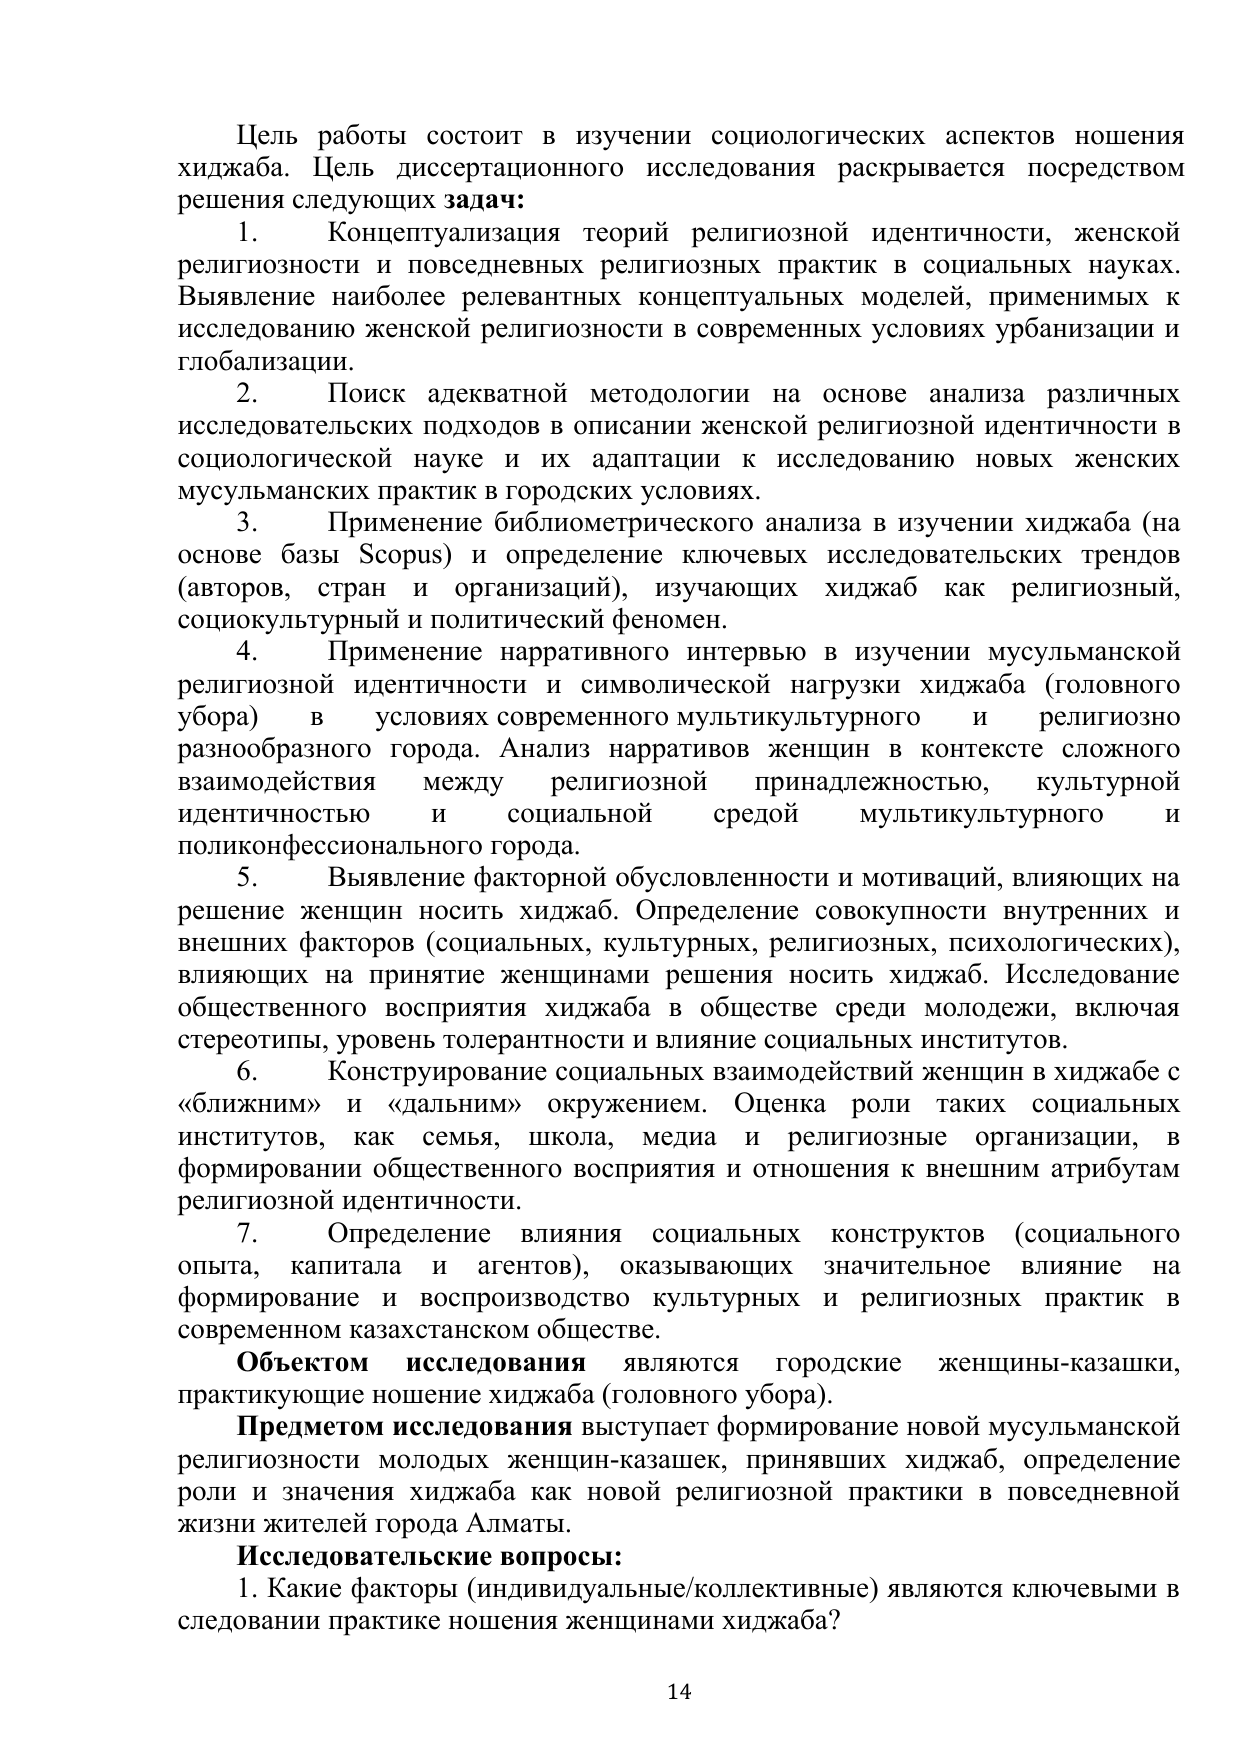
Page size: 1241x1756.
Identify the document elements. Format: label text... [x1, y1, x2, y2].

text Исследовательские вопросы: [177, 1539, 1181, 1571]
list Применение библиометрического анализа в изучении хиджаба (на основе базы Scopus) и определение ключевых исследовательских трендов (авторов, стран и организаций), изучающих хиджаб как религиозный, социокультурный и политический феномен. [177, 506, 1181, 635]
text Цель работы состоит в изучении социологических аспектов ношения хиджаба. Цель диссертационного исследования раскрывается посредством решения следующих задач: [177, 118, 1186, 215]
text Объектом исследования являются городские женщины-казашки, практикующие ношение хиджаба (головного убора). [177, 1345, 1181, 1410]
list Выявление факторной обусловленности и мотиваций, влияющих на решение женщин носить хиджаб. Определение совокупности внутренних и внешних факторов (социальных, культурных, религиозных, психологических), влияющих на принятие женщинами решения носить хиджаб. Исследование общественного восприятия хиджаба в обществе среди молодежи, включая стереотипы, уровень толерантности и влияние социальных институтов. [177, 861, 1181, 1054]
list Поиск адекватной методологии на основе анализа различных исследовательских подходов в описании женской религиозной идентичности в социологической науке и их адаптации к исследованию новых женских мусульманских практик в городских условиях. [177, 376, 1181, 506]
list Применение нарративного интервью в изучении мусульманской религиозной идентичности и символической нагрузки хиджаба (головного убора) в условиях современного мультикультурного и религиозно разнообразного города. Анализ нарративов женщин в контексте сложного взаимодействия между религиозной принадлежностью, культурной идентичностью и социальной средой мультикультурного и поликонфессионального города. [177, 635, 1181, 861]
text 1. Какие факторы (индивидуальные/коллективные) являются ключевыми в следовании практике ношения женщинами хиджаба? [177, 1571, 1181, 1636]
text Предметом исследования выступает формирование новой мусульманской религиозности молодых женщин-казашек, принявших хиджаб, определение роли и значения хиджаба как новой религиозной практики в повседневной жизни жителей города Алматы. [177, 1410, 1181, 1539]
list Концептуализация теорий религиозной идентичности, женской религиозности и повседневных религиозных практик в социальных науках. Выявление наиболее релевантных концептуальных моделей, применимых к исследованию женской религиозности в современных условиях урбанизации и глобализации. [177, 215, 1181, 376]
list Определение влияния социальных конструктов (социального опыта, капитала и агентов), оказывающих значительное влияние на формирование и воспроизводство культурных и религиозных практик в современном казахстанском обществе. [177, 1216, 1181, 1345]
list Конструирование социальных взаимодействий женщин в хиджабе с «ближним» и «дальним» окружением. Оценка роли таких социальных институтов, как семья, школа, медиа и религиозные организации, в формировании общественного восприятия и отношения к внешним атрибутам религиозной идентичности. [177, 1054, 1181, 1216]
